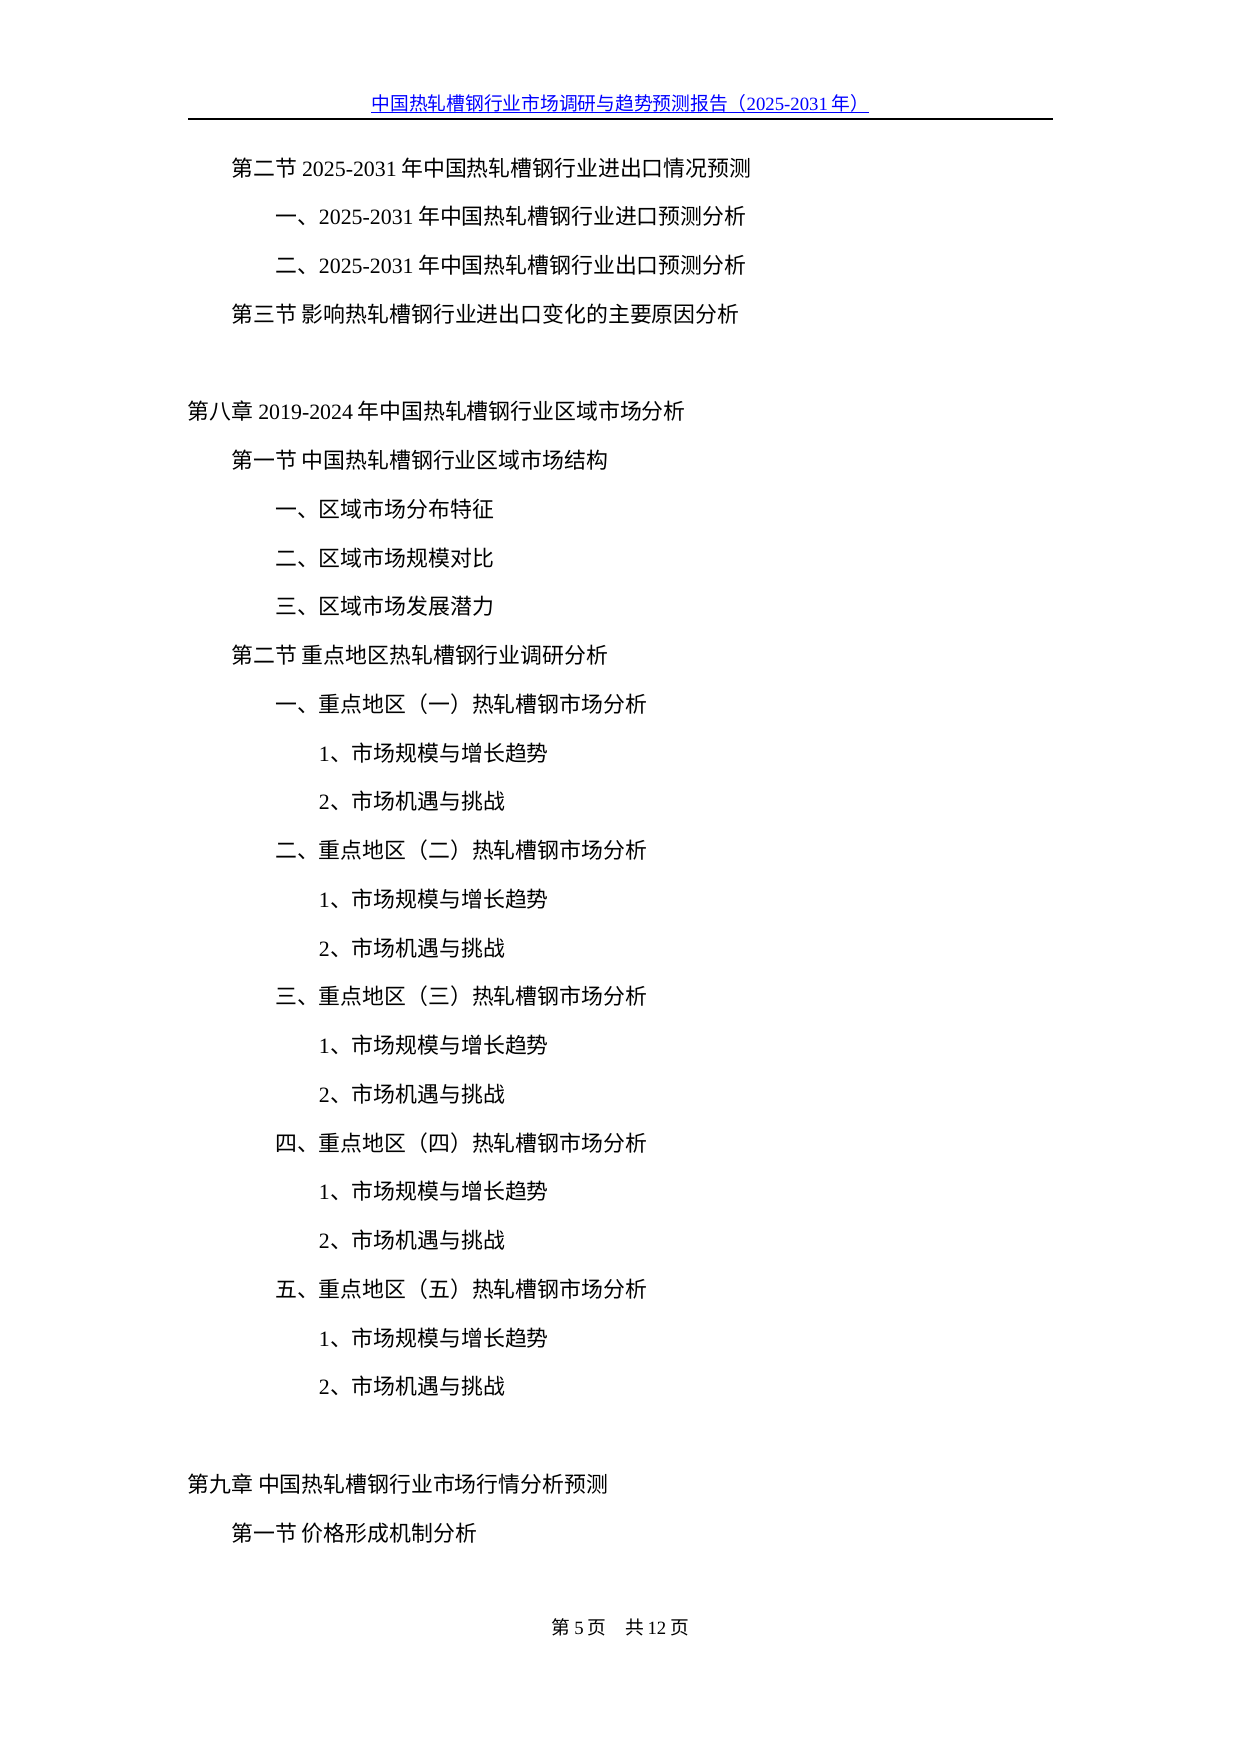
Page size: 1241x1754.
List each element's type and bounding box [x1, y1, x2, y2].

text [187, 150, 1053, 1548]
